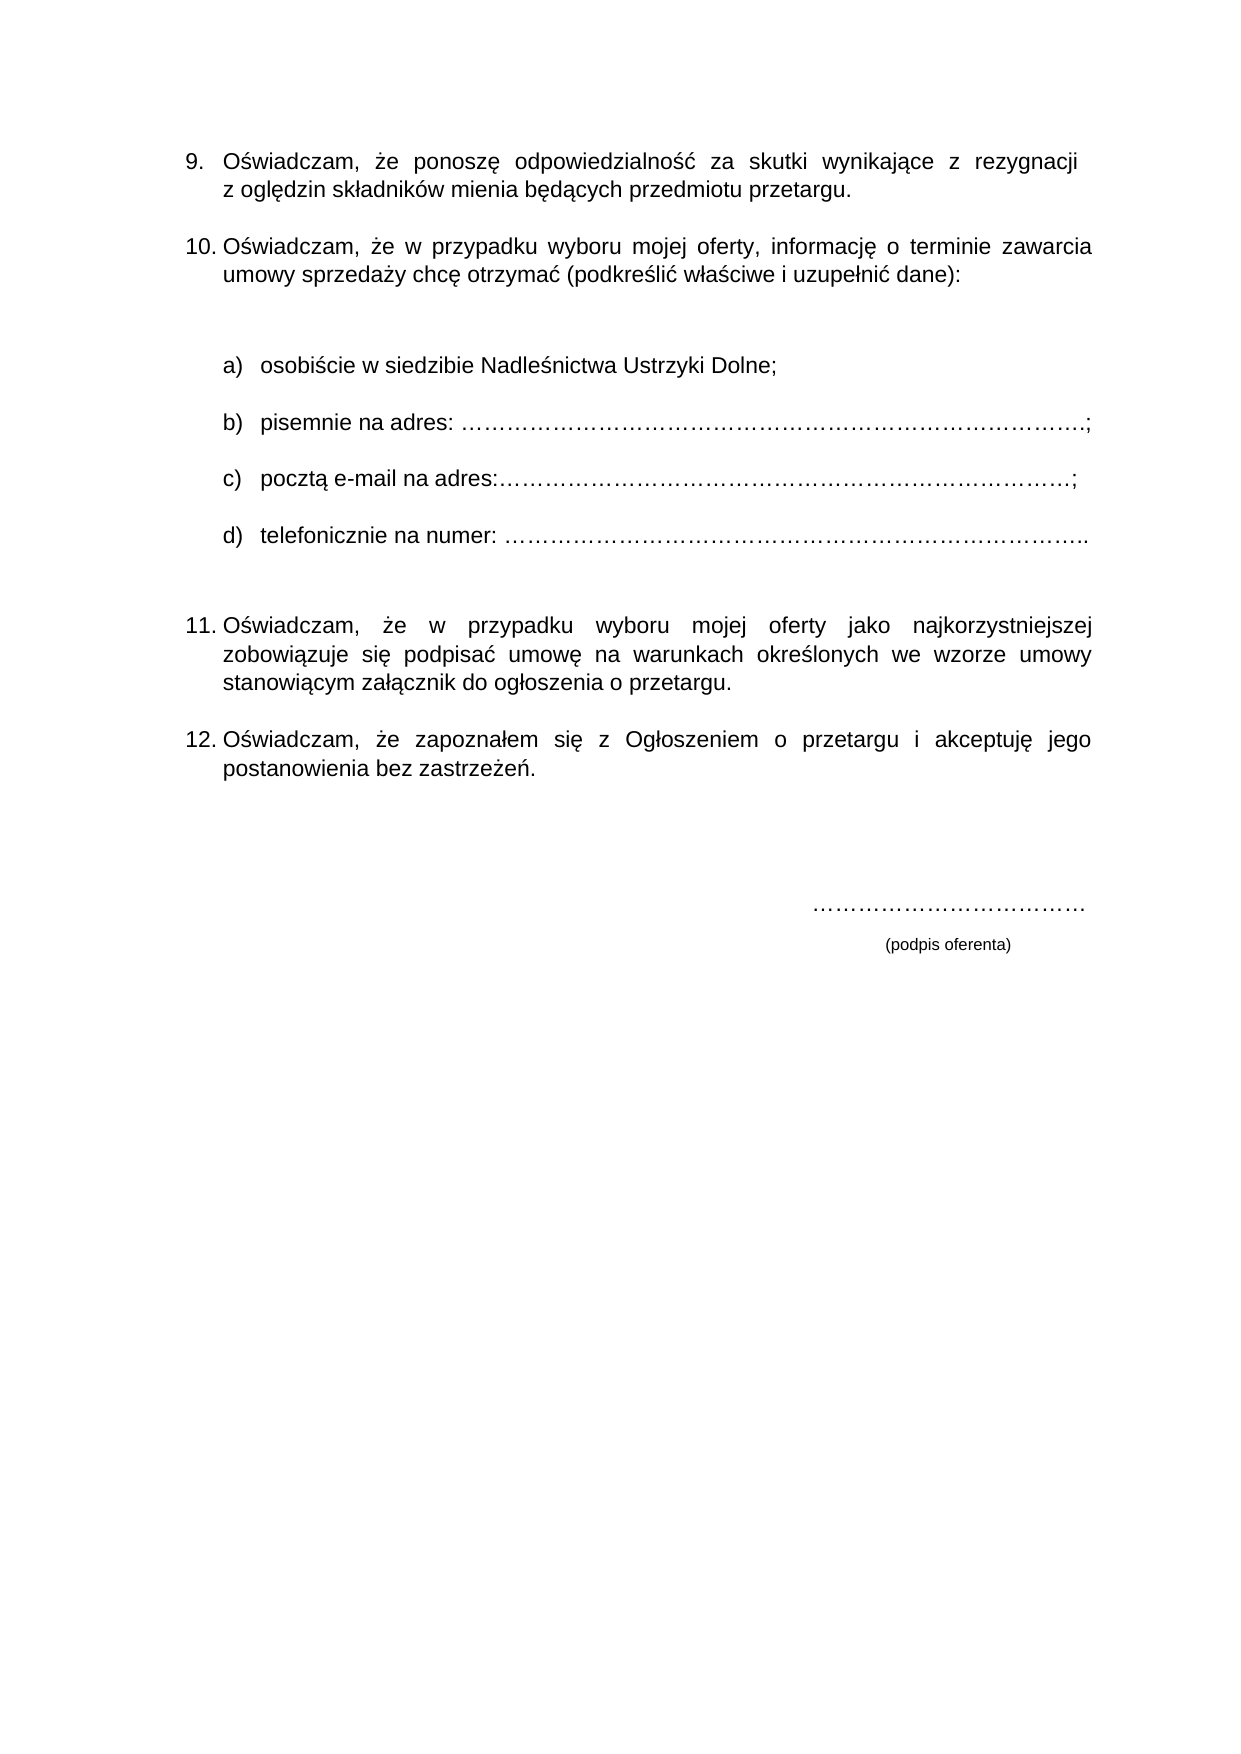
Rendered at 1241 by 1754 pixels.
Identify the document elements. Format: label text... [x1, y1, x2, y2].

list osobiście w siedzibie Nadleśnictwa Ustrzyki Dolne; [223, 352, 1093, 378]
list Oświadczam, że w przypadku wyboru mojej oferty jako najkorzystniejszej zobowiązuje się podpisać umowę na warunkach określonych we wzorze umowy stanowiącym załącznik do ogłoszenia o przetargu. [185, 612, 1093, 696]
list Oświadczam, że w przypadku wyboru mojej oferty, informację o terminie zawarcia umowy sprzedaży chcę otrzymać (podkreślić właściwe i uzupełnić dane): [185, 233, 1093, 288]
text ……………………………… [811, 890, 1093, 916]
list pocztą e-mail na adres:…………………………………………………………………; [223, 465, 1093, 492]
list pisemnie na adres: ……………………………………………………………………….; [223, 408, 1093, 435]
text (podpis oferenta) [811, 935, 1093, 954]
list telefonicznie na numer: ………………………………………………………………….. [223, 522, 1093, 548]
list Oświadczam, że zapoznałem się z Ogłoszeniem o przetargu i akceptuję jego postanowienia bez zastrzeżeń. [185, 726, 1093, 781]
list Oświadczam, że ponoszę odpowiedzialność za skutki wynikające z rezygnacji z oględzin składników mienia będących przedmiotu przetargu. [185, 148, 1093, 202]
